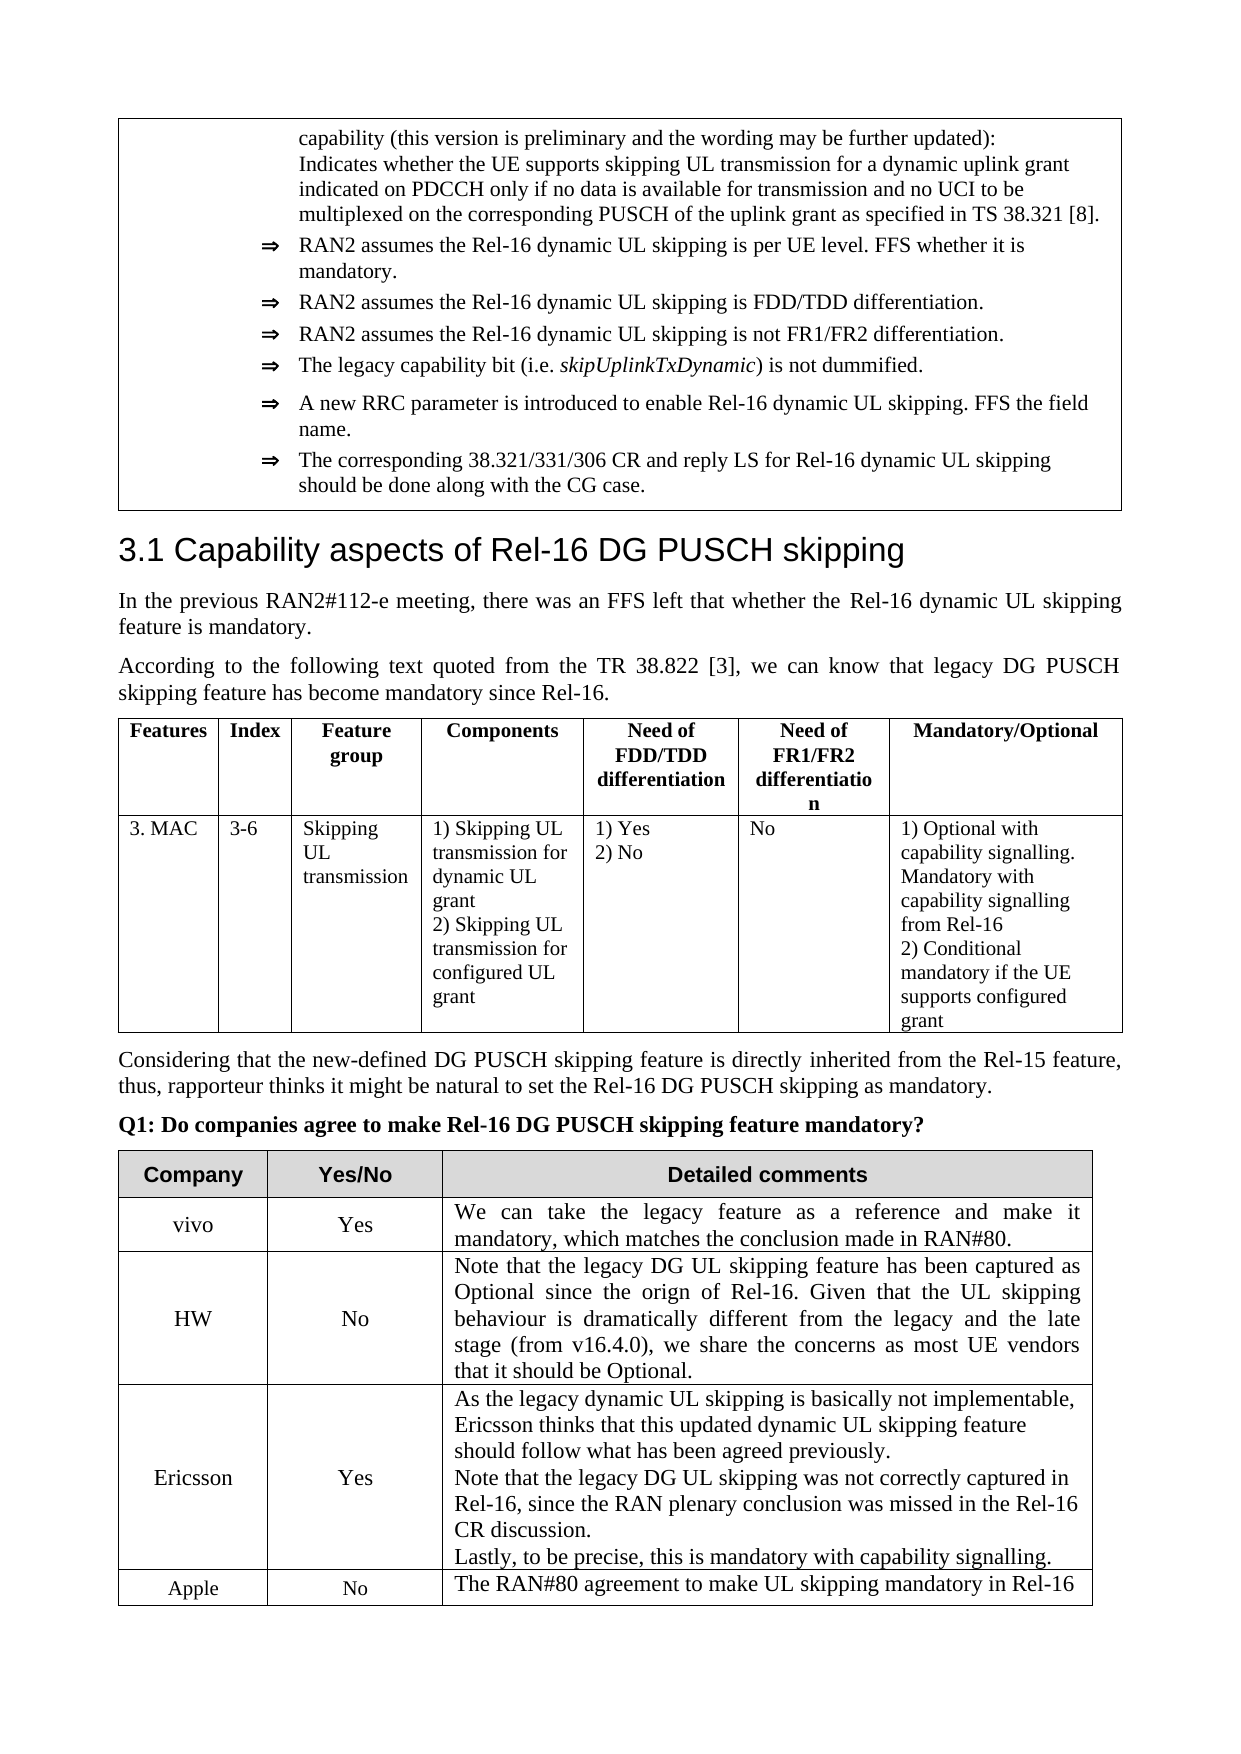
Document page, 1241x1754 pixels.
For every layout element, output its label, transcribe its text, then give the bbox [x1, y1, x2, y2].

table_cell As the legacy dynamic UL skipping is basically not implementable, Ericsson thinks that this updated dynamic UL skipping feature should follow what has been agreed previously. Note that the legacy DG UL skipping was not correctly captured in Rel-16, since the RAN plenary conclusion was missed in the Rel-16 CR discussion. Lastly, to be precise, this is mandatory with capability signalling. [443, 1385, 1092, 1569]
table_header Detailed comments [443, 1151, 1092, 1197]
table_cell No [268, 1252, 442, 1384]
table_cell Yes [268, 1198, 442, 1251]
table_header Need of FR1/FR2 differentiation [739, 719, 889, 815]
table_header Yes/No [268, 1151, 442, 1197]
table_cell No [739, 816, 889, 1032]
table_cell vivo [119, 1198, 267, 1251]
table_cell 3-6 [219, 816, 291, 1032]
table_header Components [422, 719, 583, 815]
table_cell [443, 1570, 1092, 1605]
table_header Features [119, 719, 218, 815]
table_header Need of FDD/TDD differentiation [584, 719, 738, 815]
table_cell No [268, 1570, 442, 1605]
subtitle 3.1 Capability aspects of Rel-16 DG PUSCH skipping [118, 530, 1122, 568]
subtitle Q1: Do companies agree to make Rel-16 DG PUSCH skipping feature mandatory? [118, 1111, 1122, 1137]
text In the previous RAN2#112-e meeting, there was an FFS left that whether the Rel-16 dynamic UL skipping feature is mandatory. [118, 587, 1122, 640]
table_cell 1) Yes 2) No [584, 816, 738, 1032]
text According to the following text quoted from the TR 38.822 [3], we can know that legacy DG PUSCH skipping feature has become mandatory since Rel-16. [118, 652, 1122, 705]
table_cell We can take the legacy feature as a reference and make it mandatory, which matches the conclusion made in RAN#80. [443, 1198, 1092, 1251]
table_cell 1) Skipping UL transmission for dynamic UL grant 2) Skipping UL transmission for configured UL grant [422, 816, 583, 1032]
table_cell Ericsson [119, 1385, 267, 1569]
table_header Company [119, 1151, 267, 1197]
table_cell Apple [119, 1570, 267, 1605]
table_header Index [219, 719, 291, 815]
table_cell 3. MAC [119, 816, 218, 1032]
table_cell Skipping UL transmission [292, 816, 421, 1032]
text Considering that the new-defined DG PUSCH skipping feature is directly inherited from the Rel-15 feature, thus, rapporteur thinks it might be natural to set the Rel-16 DG PUSCH skipping as mandatory. [118, 1046, 1122, 1098]
table_header Feature group [292, 719, 421, 815]
table_header Mandatory/Optional [890, 719, 1122, 815]
table_cell Yes [268, 1385, 442, 1569]
table_cell 1) Optional with capability signalling. Mandatory with capability signalling from Rel-16 2) Conditional mandatory if the UE supports configured grant [890, 816, 1122, 1032]
table_cell HW [119, 1252, 267, 1384]
table_cell Note that the legacy DG UL skipping feature has been captured as Optional since the orign of Rel-16. Given that the UL skipping behaviour is dramatically different from the legacy and the late stage (from v16.4.0), we share the concerns as most UE vendors that it should be Optional. [443, 1252, 1092, 1384]
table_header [119, 119, 1121, 510]
